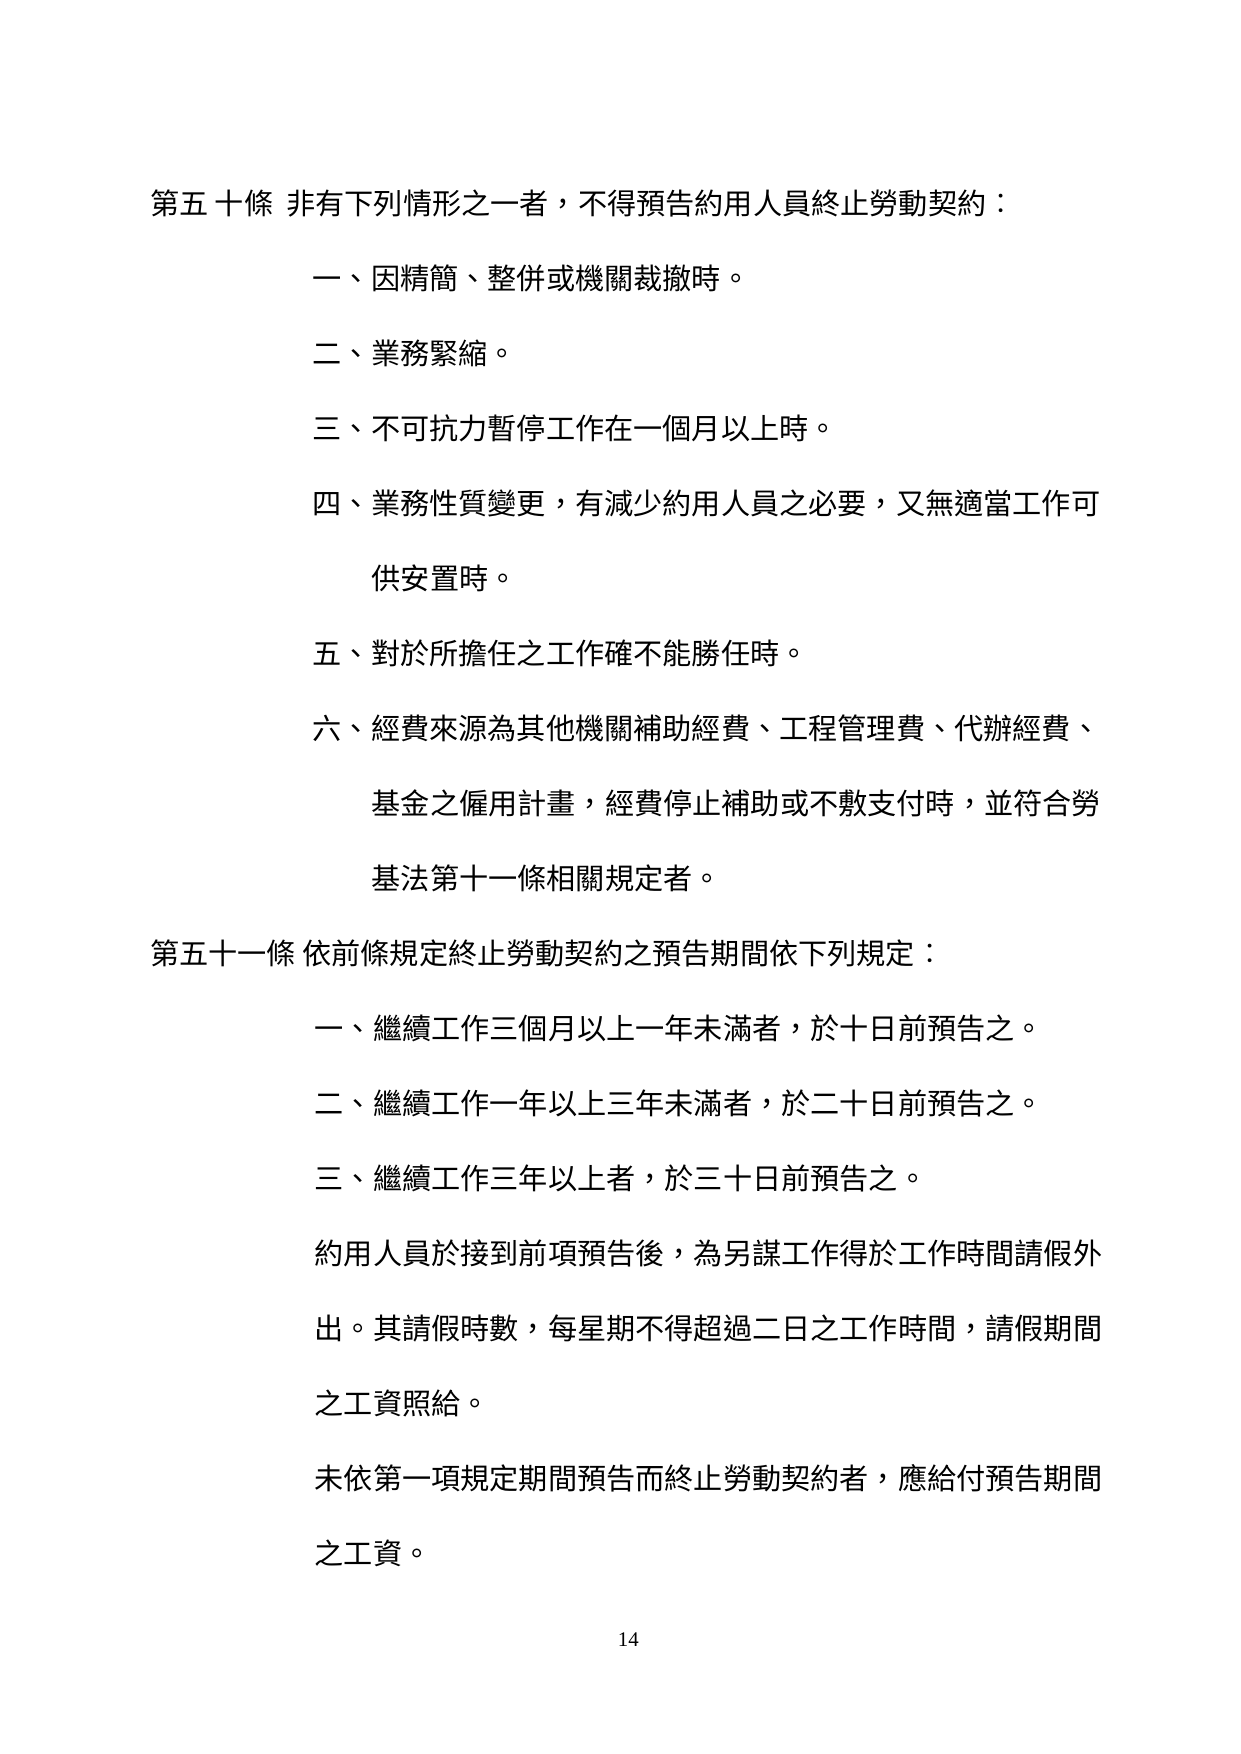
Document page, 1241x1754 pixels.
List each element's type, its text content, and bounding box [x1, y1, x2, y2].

text 約用人員於接到前項預告後，為另謀工作得於工作時間請假外出。其請假時數，每星期不得超過二日之工作時間，請假期間之工資照給。 [314, 1214, 1106, 1439]
text 三、不可抗力暫停工作在一個月以上時。 [312, 389, 1106, 464]
text 五、對於所擔任之工作確不能勝任時。 [312, 614, 1106, 689]
text 二、業務緊縮。 [312, 314, 1106, 389]
text 一、繼續工作三個月以上一年未滿者，於十日前預告之。 [314, 989, 1106, 1064]
text 二、繼續工作一年以上三年未滿者，於二十日前預告之。 [314, 1064, 1106, 1139]
text 未依第一項規定期間預告而終止勞動契約者，應給付預告期間之工資。 [314, 1439, 1106, 1589]
text 一、因精簡、整併或機關裁撤時。 [312, 239, 1106, 314]
text 六、經費來源為其他機關補助經費、工程管理費、代辦經費、基金之僱用計畫，經費停止補助或不敷支付時，並符合勞基法第十一條相關規定者。 [312, 689, 1106, 914]
text 第五 十條 非有下列情形之一者，不得預告約用人員終止勞動契約︰ [150, 164, 1106, 239]
text 三、繼續工作三年以上者，於三十日前預告之。 [314, 1139, 1106, 1214]
text 四、業務性質變更，有減少約用人員之必要，又無適當工作可供安置時。 [312, 464, 1106, 614]
text 第五十一條 依前條規定終止勞動契約之預告期間依下列規定︰ [150, 914, 1106, 989]
